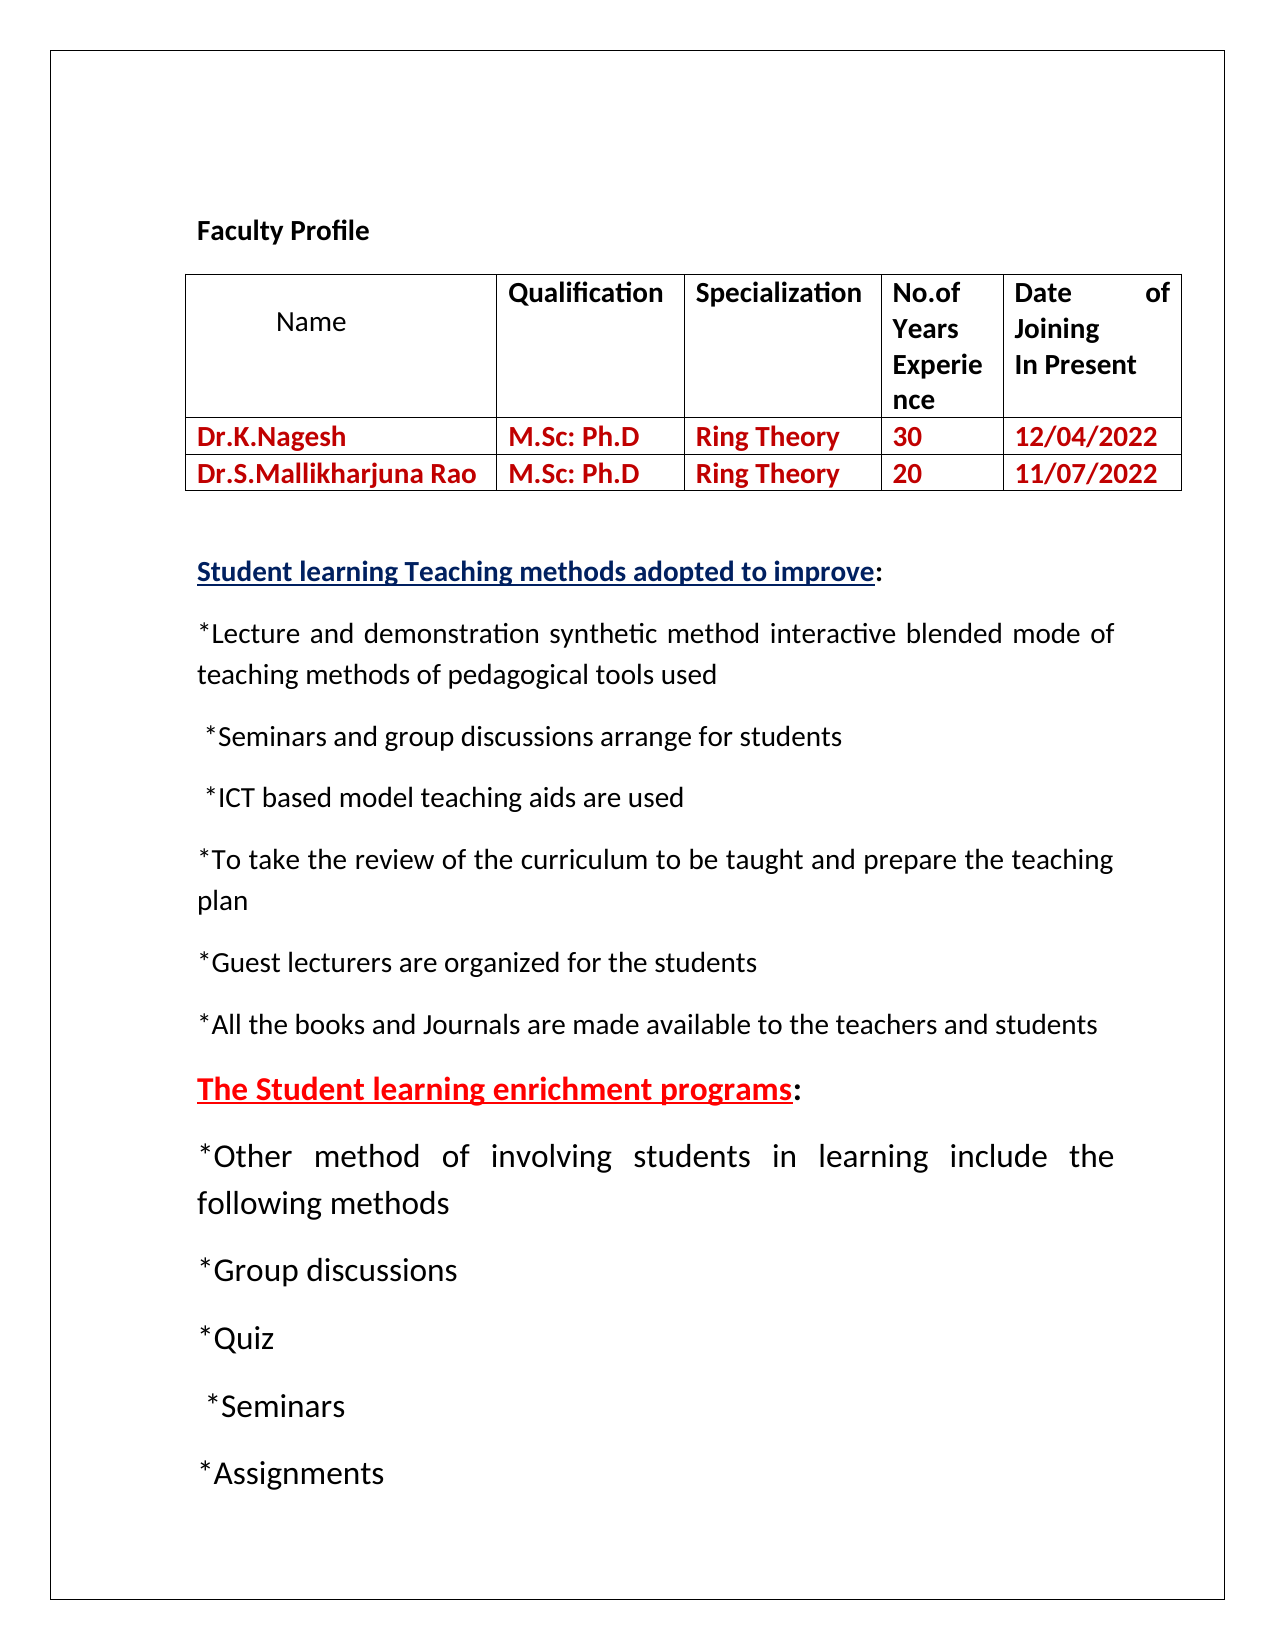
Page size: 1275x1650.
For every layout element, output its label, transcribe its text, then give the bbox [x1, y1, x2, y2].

text *Seminars and group discussions arrange for students [197, 718, 1116, 753]
text *All the books and Journals are made available to the teachers and students [197, 1006, 1116, 1041]
table_header Name [186, 275, 496, 417]
text *Assignments [197, 1452, 1116, 1493]
text *Quiz [197, 1317, 1116, 1358]
text *Lecture and demonstration synthetic method interactive blended mode of teaching methods of pedagogical tools used [197, 615, 1116, 692]
table_cell Dr.S.Mallikharjuna Rao [186, 455, 496, 490]
text *Group discussions [197, 1249, 1116, 1290]
table_cell 12/04/2022 [1004, 418, 1181, 454]
table_cell M.Sc: Ph.D [497, 455, 684, 490]
table_cell M.Sc: Ph.D [497, 418, 684, 454]
text *Other method of involving students in learning include the following methods [197, 1135, 1116, 1223]
text *To take the review of the curriculum to be taught and prepare the teaching plan [197, 841, 1116, 918]
table_cell Ring Theory [685, 418, 881, 454]
table_header Specialization [685, 275, 881, 417]
table_cell 11/07/2022 [1004, 455, 1181, 490]
text Student learning Teaching methods adopted to improve: [197, 553, 1116, 589]
table_cell Ring Theory [685, 455, 881, 490]
table_cell 30 [882, 418, 1003, 454]
table_cell 20 [882, 455, 1003, 490]
text *ICT based model teaching aids are used [197, 779, 1116, 815]
text *Guest lecturers are organized for the students [197, 944, 1116, 979]
table_header Date of Joining In Present [1004, 275, 1181, 417]
table_header No.of Years Experience [882, 275, 1003, 417]
text Faculty Profile [197, 212, 1116, 247]
text *Seminars [197, 1385, 1116, 1425]
text The Student learning enrichment programs: [197, 1067, 1116, 1108]
table_header Qualification [497, 275, 684, 417]
table_cell Dr.K.Nagesh [186, 418, 496, 454]
